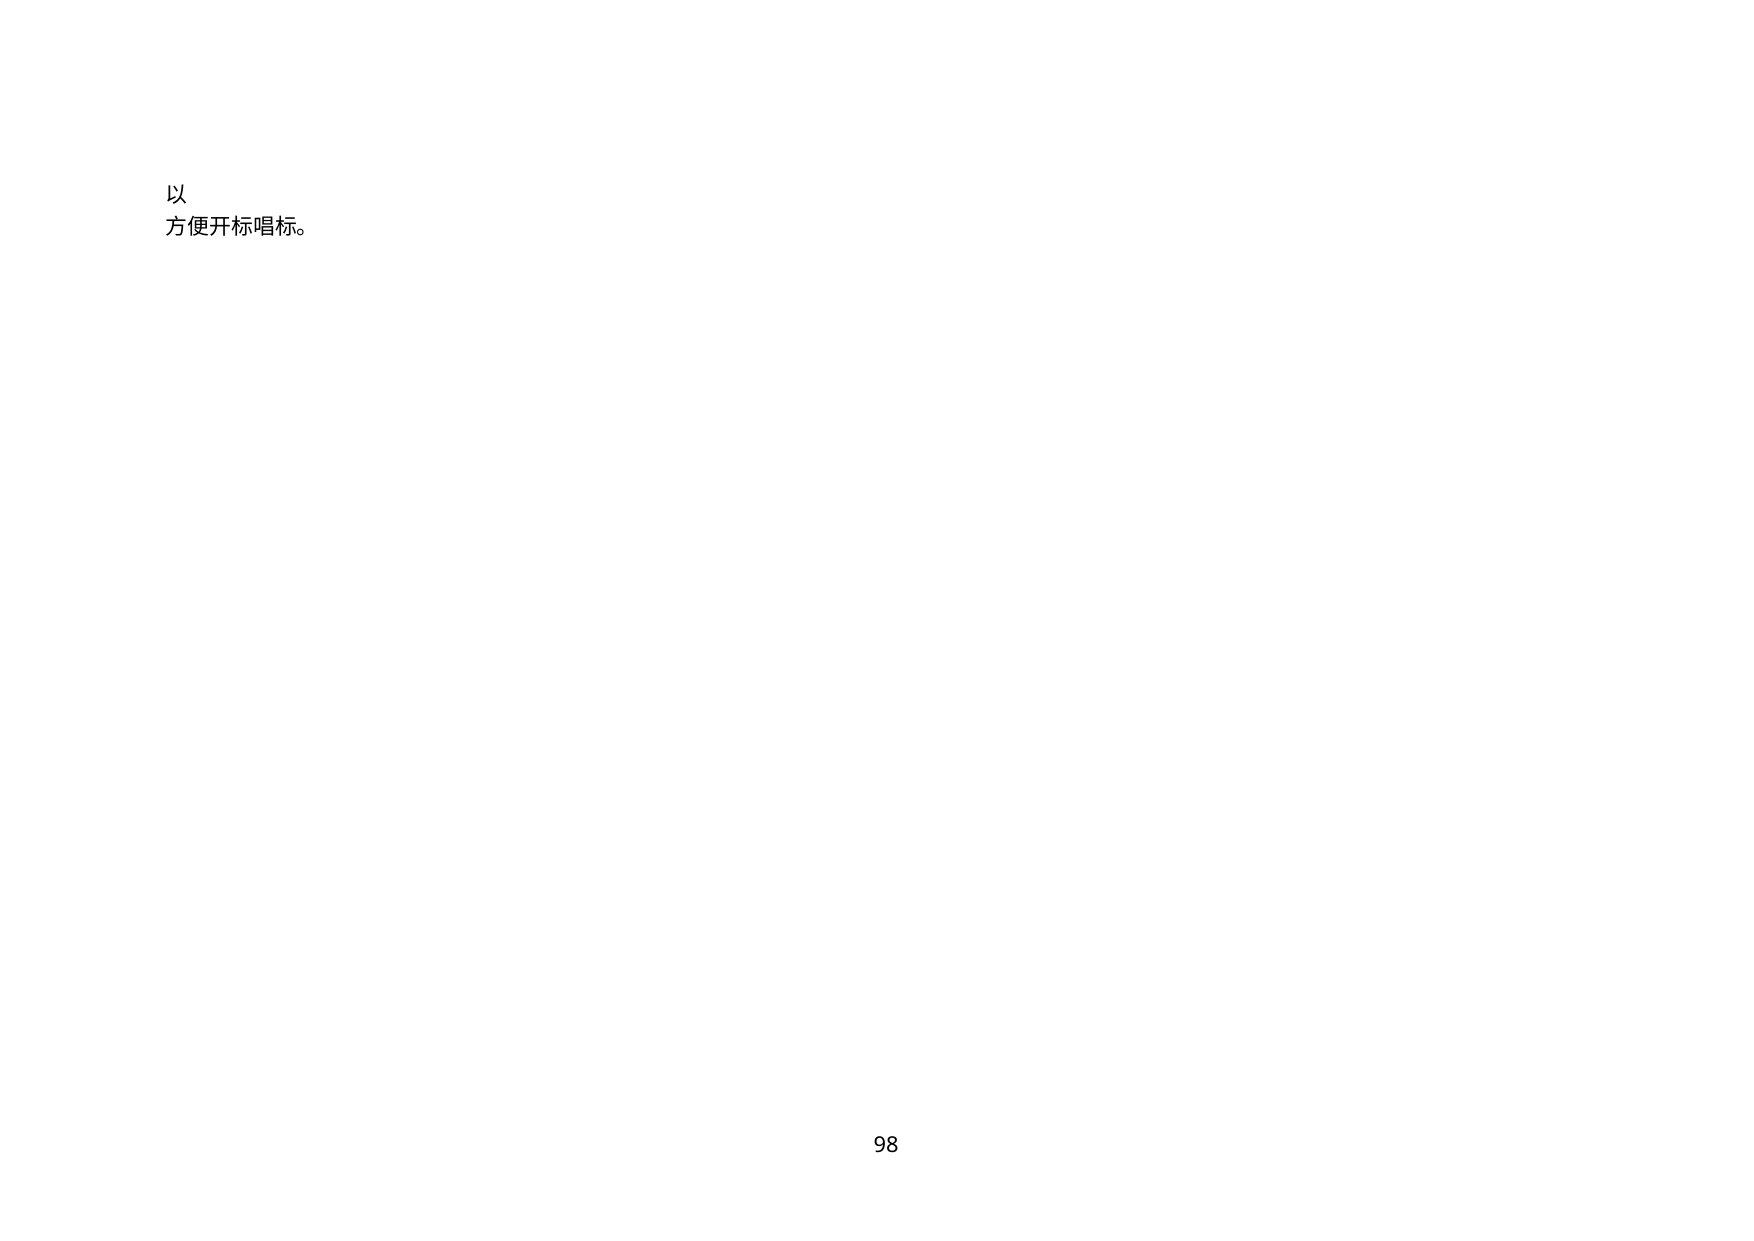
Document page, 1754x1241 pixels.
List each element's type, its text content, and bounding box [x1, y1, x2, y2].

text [165, 177, 1606, 209]
text 方便开标唱标。 [165, 209, 1606, 241]
